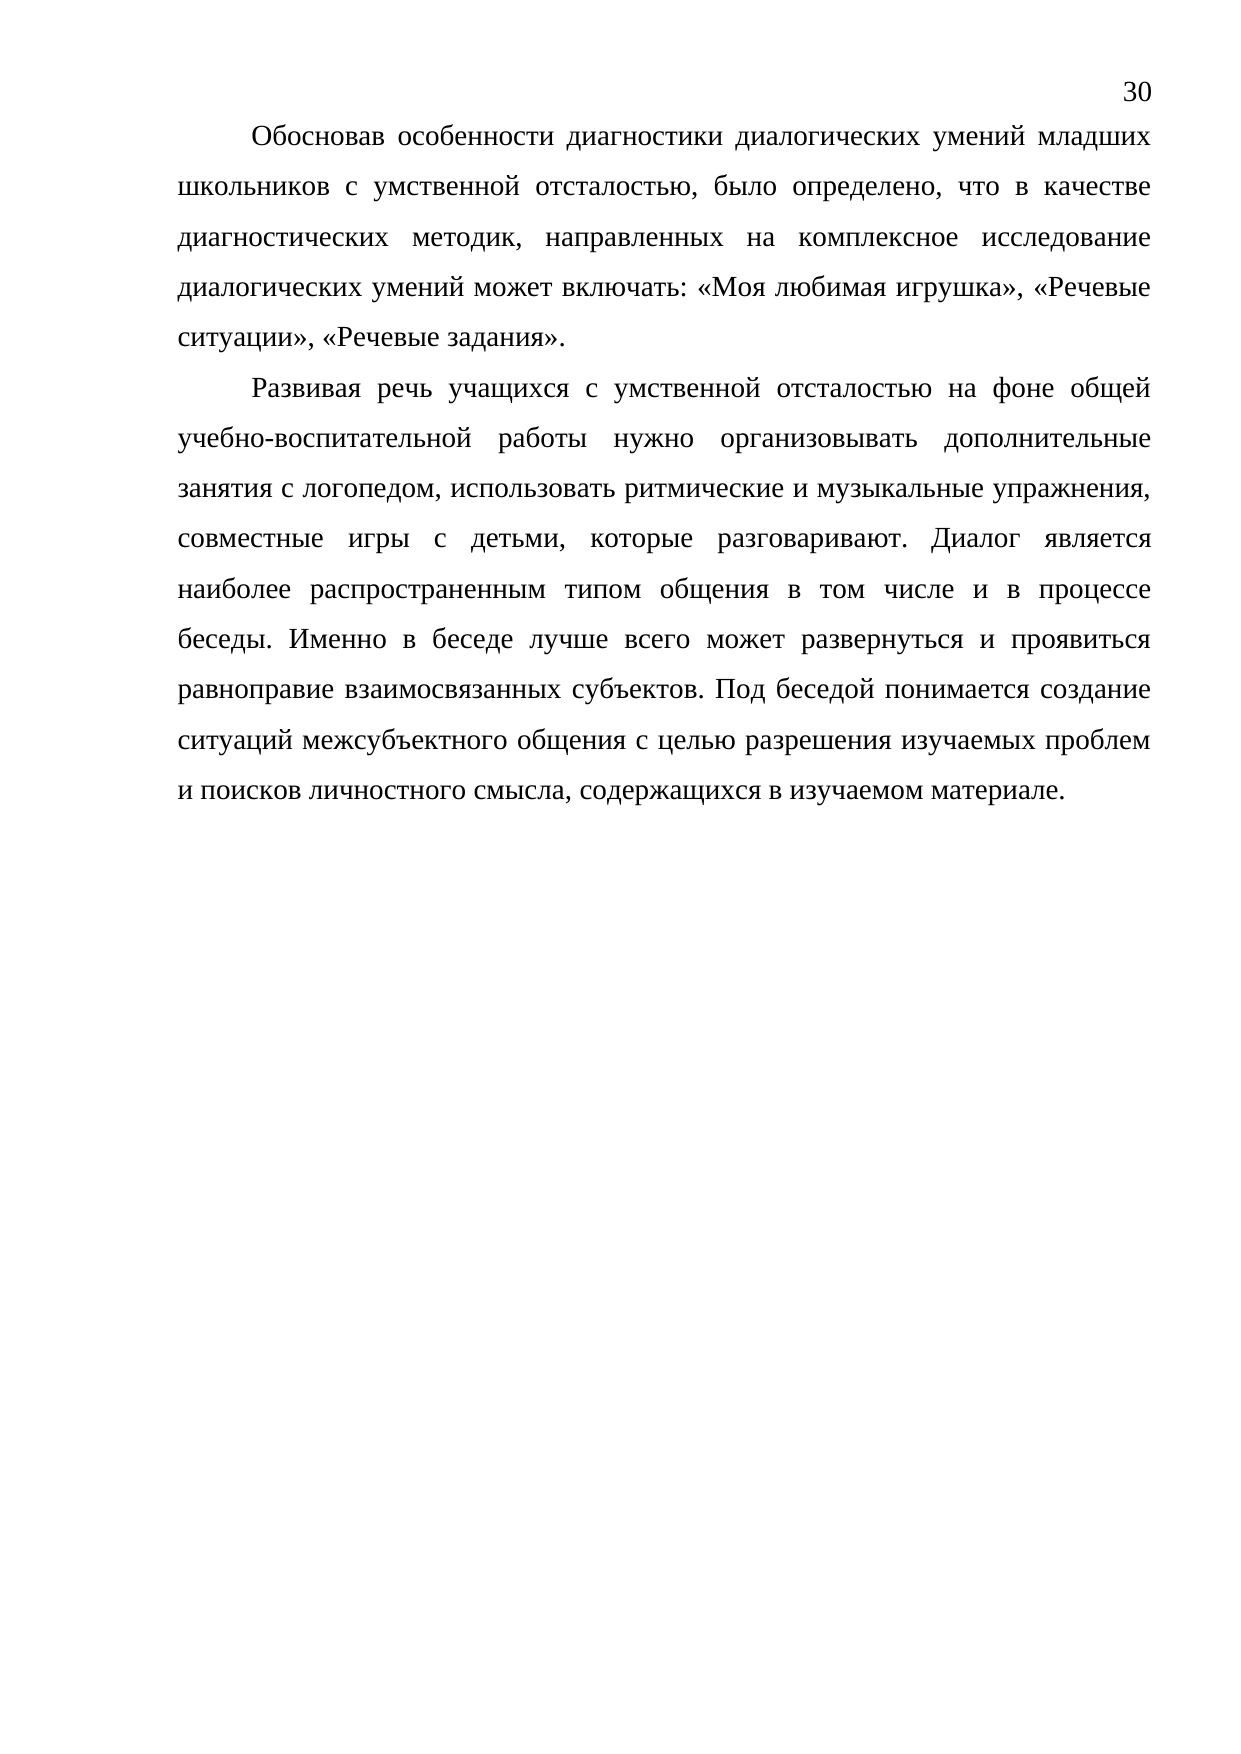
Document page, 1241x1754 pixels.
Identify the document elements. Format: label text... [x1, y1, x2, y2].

text Развивая речь учащихся с умственной отсталостью на фоне общей учебно-воспитательной работы нужно организовывать дополнительные занятия с логопедом, использовать ритмические и музыкальные упражнения, совместные игры с детьми, которые разговаривают. Диалог является наиболее распространенным типом общения в том числе и в процессе беседы. Именно в беседе лучше всего может развернуться и проявиться равноправие взаимосвязанных субъектов. Под беседой понимается создание ситуаций межсубъектного общения с целью разрешения изучаемых проблем и поисков личностного смысла, содержащихся в изучаемом материале. [177, 370, 1152, 806]
text Обосновав особенности диагностики диалогических умений младших школьников с умственной отсталостью, было определено, что в качестве диагностических методик, направленных на комплексное исследование диалогических умений может включать: «Моя любимая игрушка», «Речевые ситуации», «Речевые задания». [177, 118, 1152, 353]
